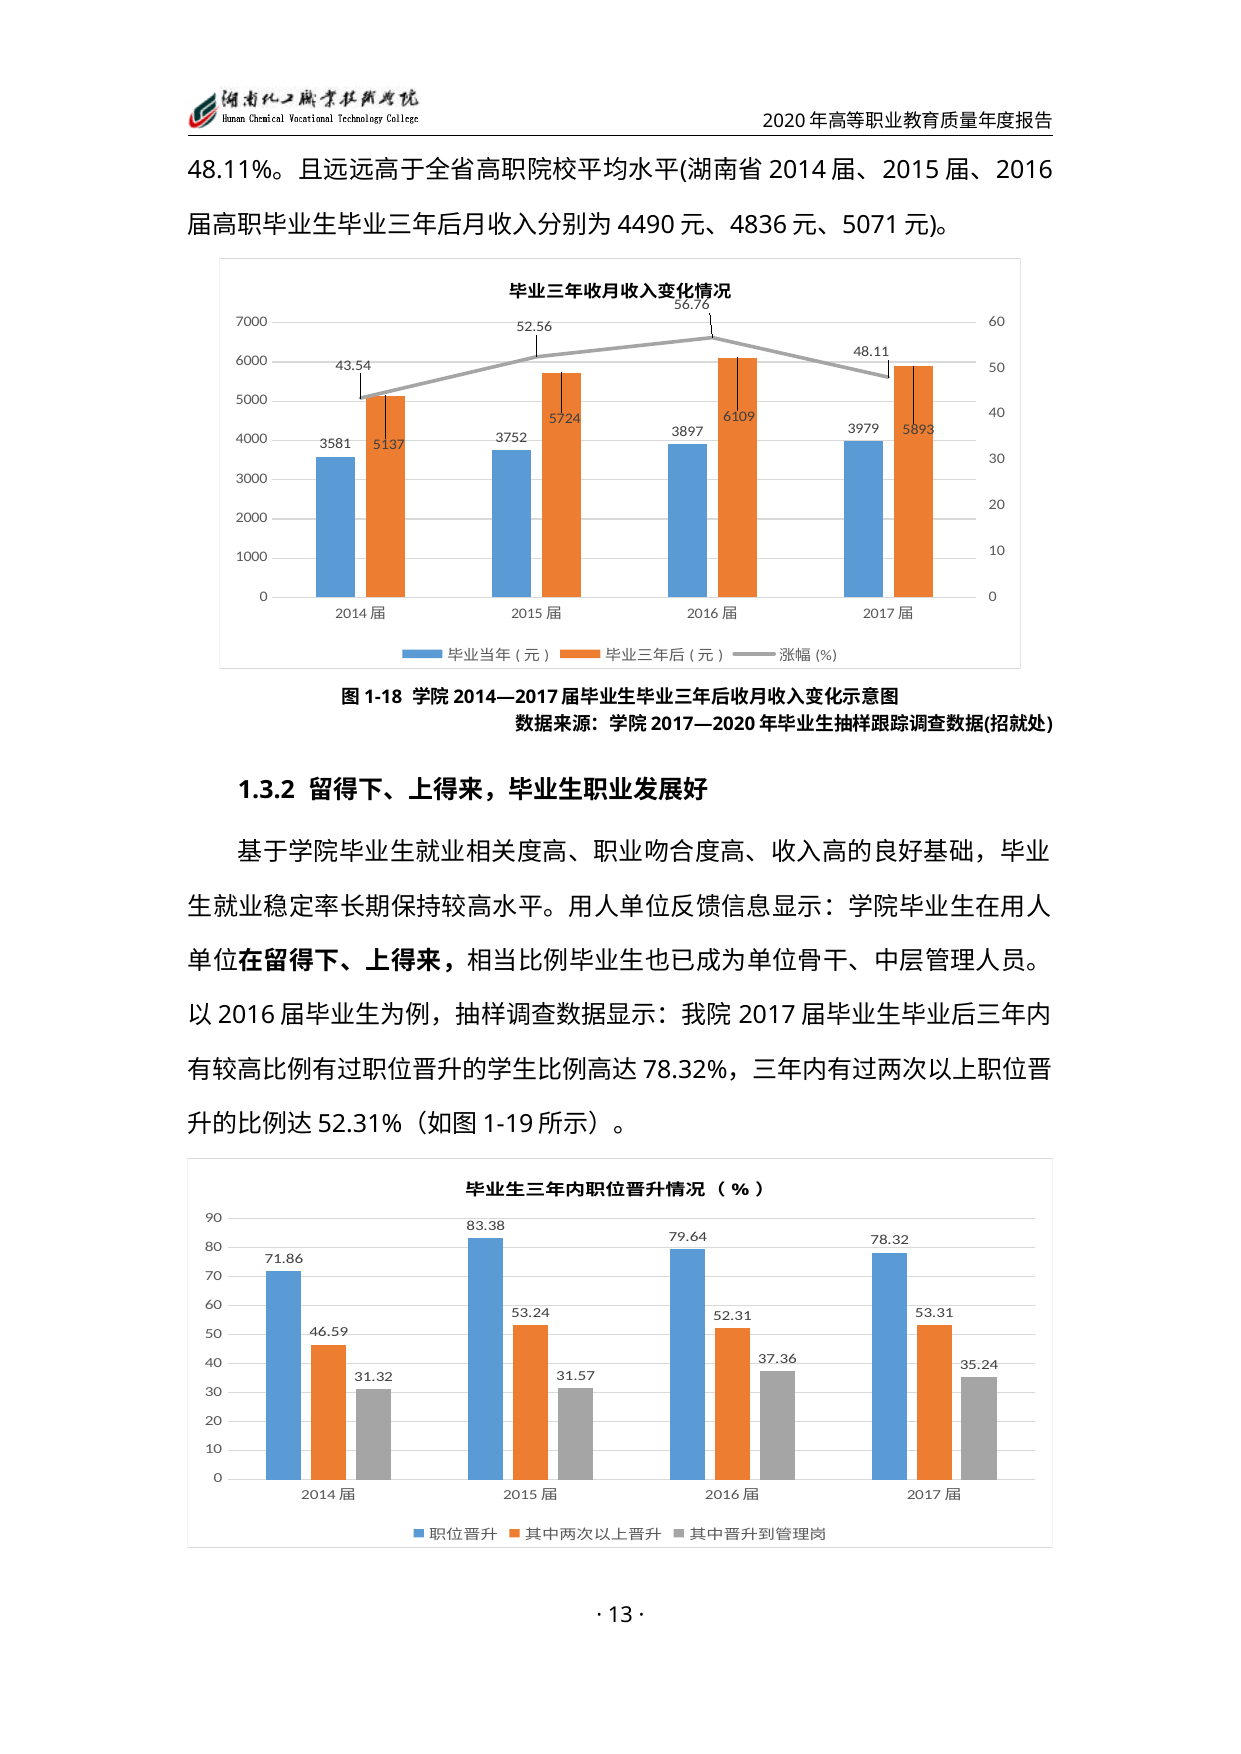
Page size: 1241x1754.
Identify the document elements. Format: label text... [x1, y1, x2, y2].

text 基于学院毕业生就业相关度高、职业吻合度高、收入高的良好基础，毕业生就业稳定率长期保持较高水平。用人单位反馈信息显示：学院毕业生在用人单位在留得下、上得来，相当比例毕业生也已成为单位骨干、中层管理人员。以2016届毕业生为例，抽样调查数据显示：我院2017届毕业生毕业后三年内有较高比例有过职位晋升的学生比例高达78.32%，三年内有过两次以上职位晋升的比例达52.31%（如图1-19所示）。 [187, 832, 1053, 1140]
subtitle 1.3.2 留得下、上得来，毕业生职业发展好 [187, 769, 1053, 806]
picture [182, 86, 421, 131]
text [187, 150, 1053, 241]
text 数据来源：学院2017—2020年毕业生抽样跟踪调查数据(招就处) [187, 708, 1053, 736]
text 图1-18 学院2014—2017届毕业生毕业三年后收月收入变化示意图 [187, 681, 1053, 708]
